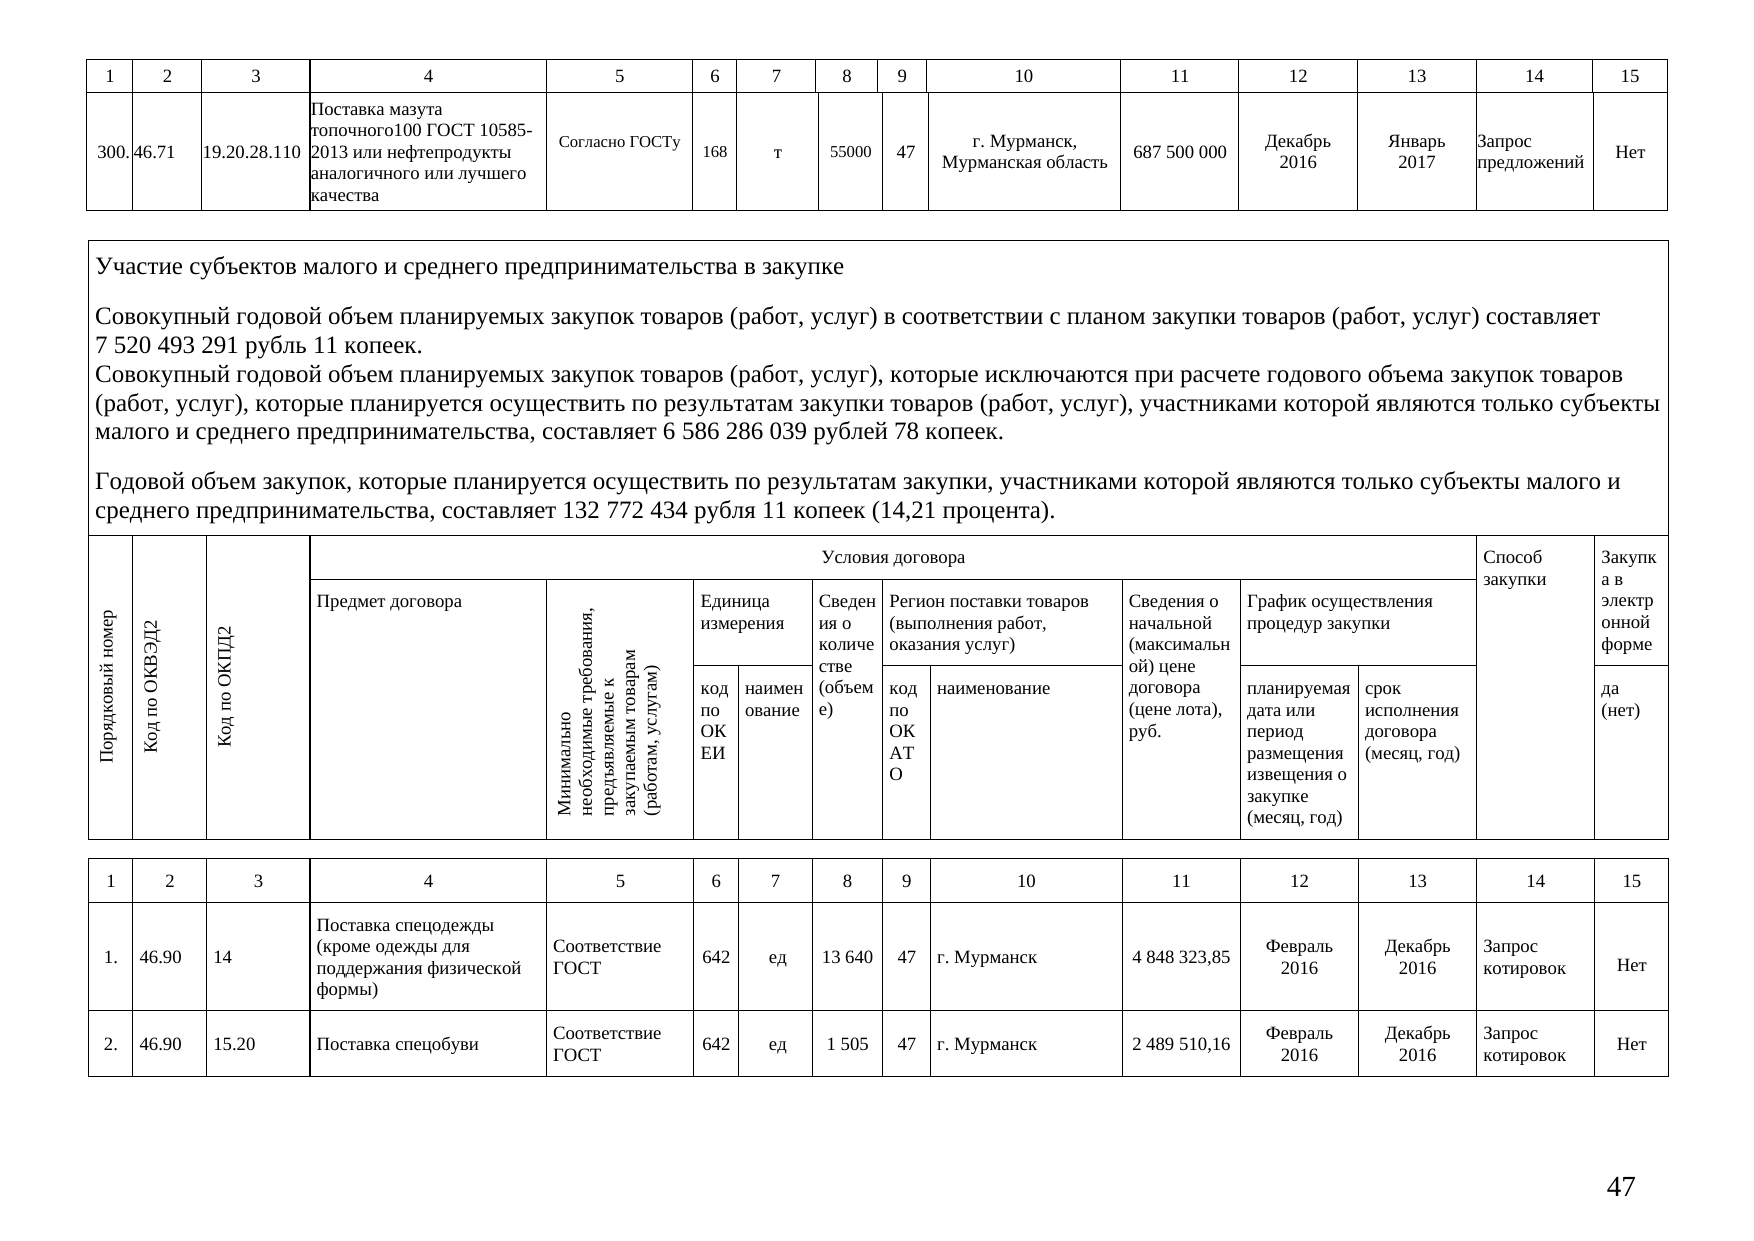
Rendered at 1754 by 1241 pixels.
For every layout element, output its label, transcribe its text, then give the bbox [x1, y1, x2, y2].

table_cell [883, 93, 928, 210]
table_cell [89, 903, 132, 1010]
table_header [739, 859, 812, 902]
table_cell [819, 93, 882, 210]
table_header 9 [878, 60, 926, 92]
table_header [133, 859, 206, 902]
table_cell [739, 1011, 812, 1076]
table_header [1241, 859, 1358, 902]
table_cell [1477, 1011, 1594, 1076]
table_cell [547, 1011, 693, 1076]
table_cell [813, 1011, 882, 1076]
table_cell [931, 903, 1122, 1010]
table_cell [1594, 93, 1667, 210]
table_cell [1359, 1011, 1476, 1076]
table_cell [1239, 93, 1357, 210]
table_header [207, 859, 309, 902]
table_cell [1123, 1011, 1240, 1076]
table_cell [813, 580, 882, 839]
table_header 11 [1121, 60, 1238, 92]
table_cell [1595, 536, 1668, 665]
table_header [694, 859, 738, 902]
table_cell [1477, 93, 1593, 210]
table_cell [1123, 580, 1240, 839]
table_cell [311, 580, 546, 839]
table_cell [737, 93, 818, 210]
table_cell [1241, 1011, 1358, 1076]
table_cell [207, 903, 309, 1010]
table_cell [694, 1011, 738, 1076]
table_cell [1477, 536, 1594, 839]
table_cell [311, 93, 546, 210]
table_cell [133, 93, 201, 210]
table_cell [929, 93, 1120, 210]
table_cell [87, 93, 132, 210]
table_header 12 [1239, 60, 1357, 92]
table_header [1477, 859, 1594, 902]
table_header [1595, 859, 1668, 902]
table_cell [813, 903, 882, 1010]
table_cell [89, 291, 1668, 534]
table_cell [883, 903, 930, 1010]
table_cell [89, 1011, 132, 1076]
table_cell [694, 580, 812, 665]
table_header 10 [927, 60, 1120, 92]
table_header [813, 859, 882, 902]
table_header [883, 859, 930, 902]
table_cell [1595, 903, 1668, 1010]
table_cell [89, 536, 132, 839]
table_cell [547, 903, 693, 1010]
table_header 6 [693, 60, 736, 92]
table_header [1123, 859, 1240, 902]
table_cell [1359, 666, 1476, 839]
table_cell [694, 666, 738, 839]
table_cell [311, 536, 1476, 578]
table_header 13 [1358, 60, 1476, 92]
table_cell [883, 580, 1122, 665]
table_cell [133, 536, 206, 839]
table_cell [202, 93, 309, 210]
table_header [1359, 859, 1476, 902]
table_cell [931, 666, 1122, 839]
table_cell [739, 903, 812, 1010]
table_header 8 [816, 60, 877, 92]
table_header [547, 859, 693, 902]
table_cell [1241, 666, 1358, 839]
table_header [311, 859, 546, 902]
table_header 14 [1477, 60, 1592, 92]
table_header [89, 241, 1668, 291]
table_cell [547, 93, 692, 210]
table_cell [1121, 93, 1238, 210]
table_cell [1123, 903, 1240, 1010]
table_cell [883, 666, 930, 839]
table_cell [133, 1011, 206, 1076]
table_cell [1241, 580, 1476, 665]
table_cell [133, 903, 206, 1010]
table_header 15 [1593, 60, 1667, 92]
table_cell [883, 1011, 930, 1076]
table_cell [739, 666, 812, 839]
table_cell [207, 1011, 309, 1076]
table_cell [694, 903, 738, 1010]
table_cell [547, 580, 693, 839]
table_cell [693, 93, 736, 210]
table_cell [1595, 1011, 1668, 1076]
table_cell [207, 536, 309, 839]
table_header 2 [133, 60, 201, 92]
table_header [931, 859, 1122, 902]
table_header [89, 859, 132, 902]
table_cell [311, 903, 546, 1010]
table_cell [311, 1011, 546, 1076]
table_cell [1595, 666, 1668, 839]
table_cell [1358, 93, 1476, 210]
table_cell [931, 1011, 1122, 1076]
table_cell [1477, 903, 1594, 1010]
table_header 7 [737, 60, 815, 92]
table_header 5 [547, 60, 692, 92]
table_header 3 [202, 60, 309, 92]
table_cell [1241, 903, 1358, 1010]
table_header 4 [311, 60, 546, 92]
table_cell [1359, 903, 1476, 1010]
table_header 1 [87, 60, 132, 92]
